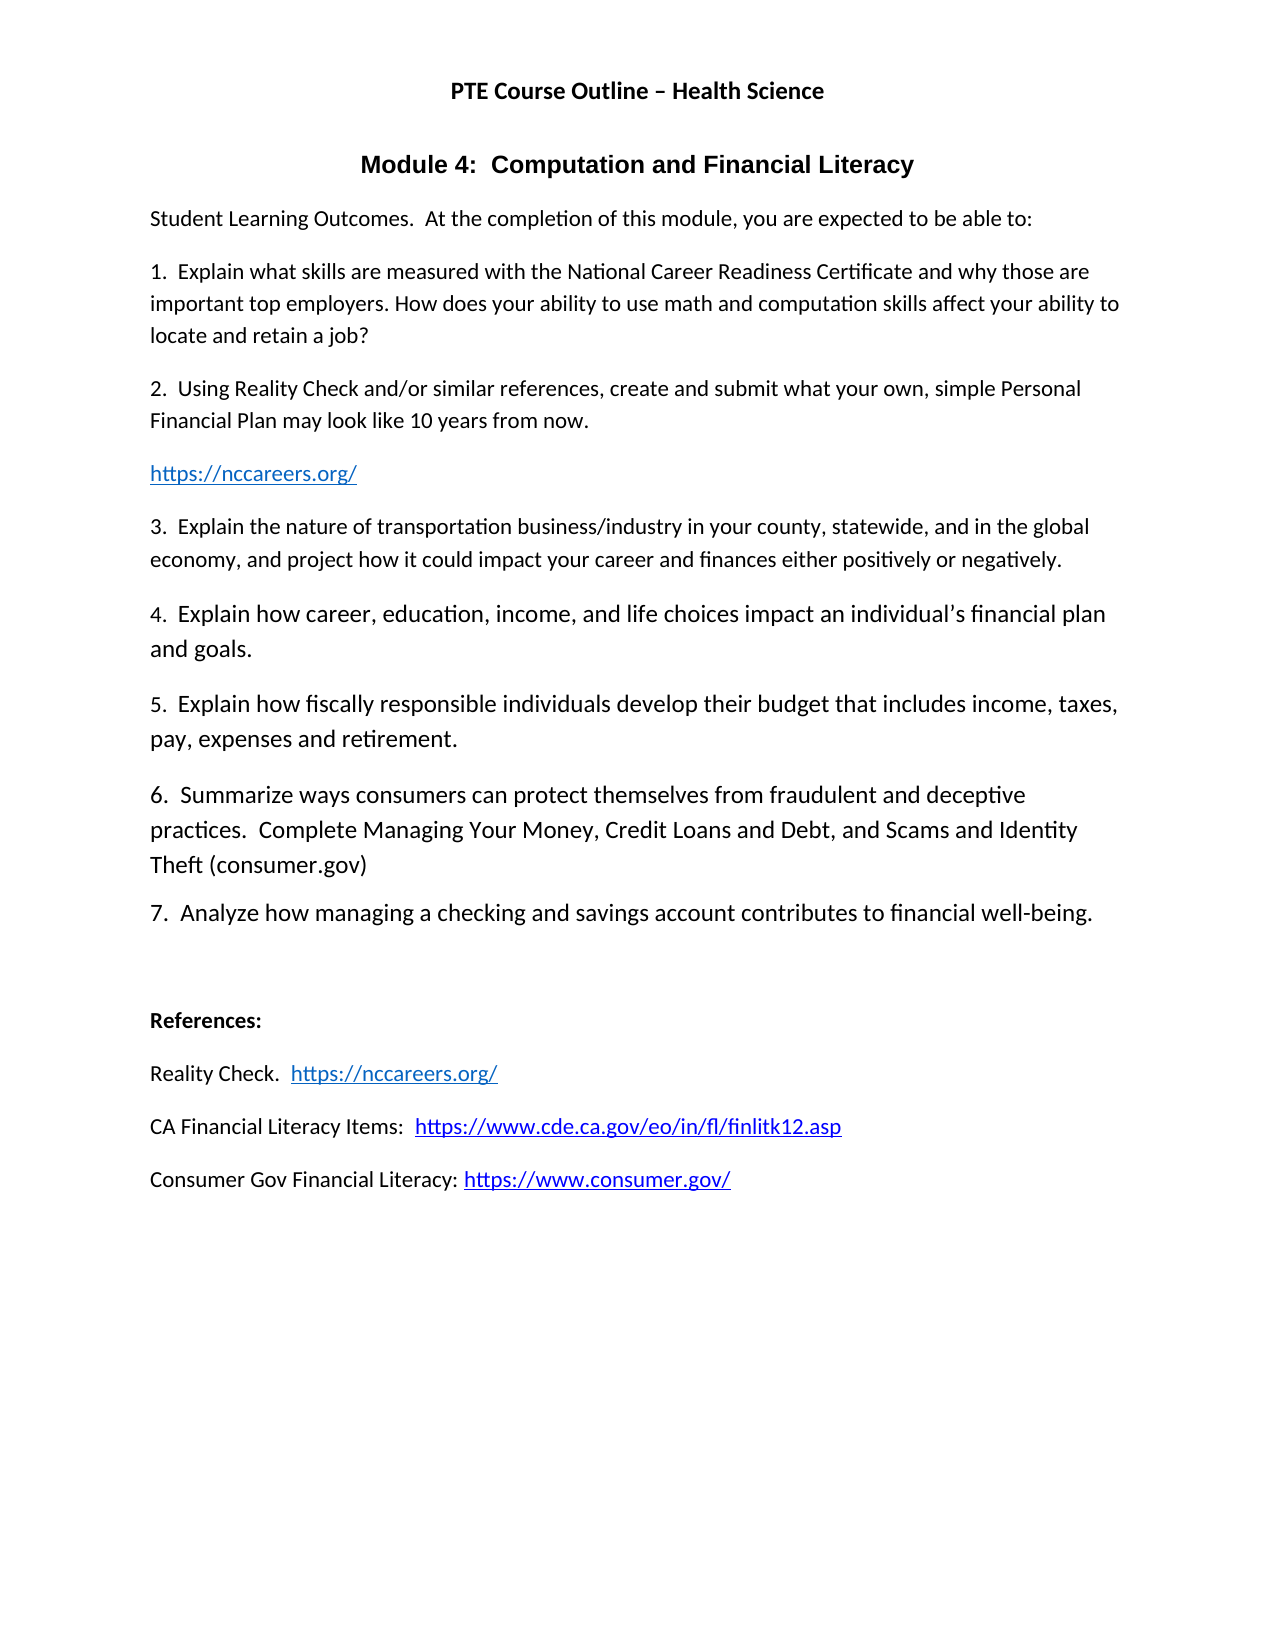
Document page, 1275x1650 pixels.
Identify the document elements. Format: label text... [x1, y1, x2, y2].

text Reality Check. https://nccareers.org/ [150, 1059, 1125, 1087]
text 3. Explain the nature of transportation business/industry in your county, statewide, and in the global economy, and project how it could impact your career and finances either positively or negatively. [150, 512, 1125, 573]
text 2. Using Reality Check and/or similar references, create and submit what your own, simple Personal Financial Plan may look like 10 years from now. [150, 374, 1125, 434]
text Student Learning Outcomes. At the completion of this module, you are expected to be able to: [150, 204, 1125, 232]
text https://nccareers.org/ [150, 459, 1125, 487]
text 1. Explain what skills are measured with the National Career Readiness Certificate and why those are important top employers. How does your ability to use math and computation skills affect your ability to locate and retain a job? [150, 257, 1125, 349]
text 5. Explain how fiscally responsible individuals develop their budget that includes income, taxes, pay, expenses and retirement. [150, 688, 1125, 754]
text CA Financial Literacy Items: https://www.cde.ca.gov/eo/in/fl/finlitk12.asp [150, 1112, 1125, 1140]
subtitle 6. Summarize ways consumers can protect themselves from fraudulent and deceptive practices. Complete Managing Your Money, Credit Loans and Debt, and Scams and Identity Theft (consumer.gov) [150, 779, 1125, 880]
text 7. Analyze how managing a checking and savings account contributes to financial well-being. [150, 897, 1125, 927]
text References: [150, 1006, 1125, 1034]
text Consumer Gov Financial Literacy: https://www.consumer.gov/ [150, 1165, 1125, 1193]
text 4. Explain how career, education, income, and life choices impact an individual’s financial plan and goals. [150, 598, 1125, 663]
text Module 4: Computation and Financial Literacy [150, 150, 1125, 179]
